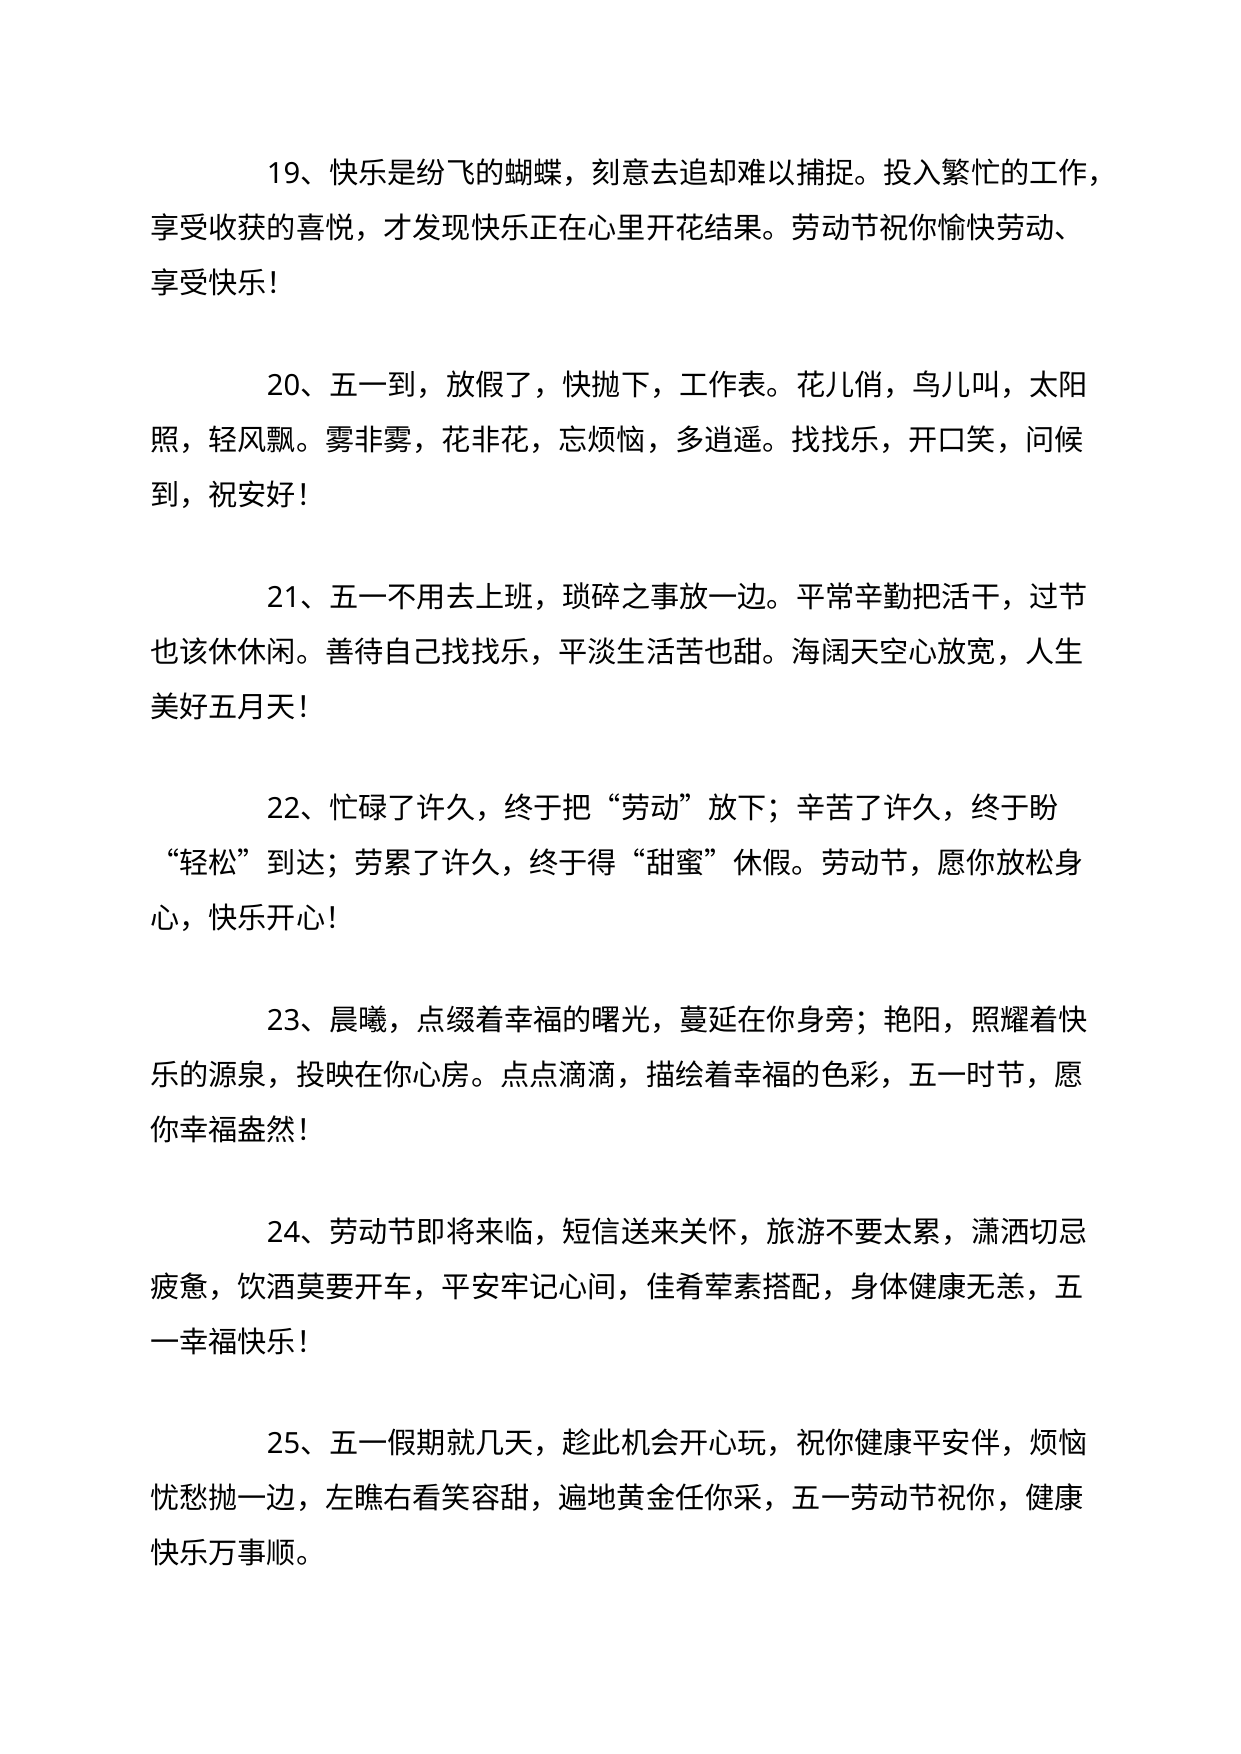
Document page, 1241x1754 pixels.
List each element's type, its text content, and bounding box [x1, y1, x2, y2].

text 22、忙碌了许久，终于把“劳动”放下；辛苦了许久，终于盼“轻松”到达；劳累了许久，终于得“甜蜜”休假。劳动节，愿你放松身心，快乐开心！ [150, 785, 1090, 937]
text 20、五一到，放假了，快抛下，工作表。花儿俏，鸟儿叫，太阳照，轻风飘。雾非雾，花非花，忘烦恼，多逍遥。找找乐，开口笑，问候到，祝安好！ [150, 362, 1090, 514]
text 19、快乐是纷飞的蝴蝶，刻意去追却难以捕捉。投入繁忙的工作，享受收获的喜悦，才发现快乐正在心里开花结果。劳动节祝你愉快劳动、享受快乐！ [150, 150, 1090, 302]
text 25、五一假期就几天，趁此机会开心玩，祝你健康平安伴，烦恼忧愁抛一边，左瞧右看笑容甜，遍地黄金任你采，五一劳动节祝你，健康快乐万事顺。 [150, 1420, 1090, 1572]
text 21、五一不用去上班，琐碎之事放一边。平常辛勤把活干，过节也该休休闲。善待自己找找乐，平淡生活苦也甜。海阔天空心放宽，人生美好五月天！ [150, 573, 1090, 726]
text 24、劳动节即将来临，短信送来关怀，旅游不要太累，潇洒切忌疲惫，饮酒莫要开车，平安牢记心间，佳肴荤素搭配，身体健康无恙，五一幸福快乐！ [150, 1208, 1090, 1361]
text 23、晨曦，点缀着幸福的曙光，蔓延在你身旁；艳阳，照耀着快乐的源泉，投映在你心房。点点滴滴，描绘着幸福的色彩，五一时节，愿你幸福盎然！ [150, 997, 1090, 1149]
